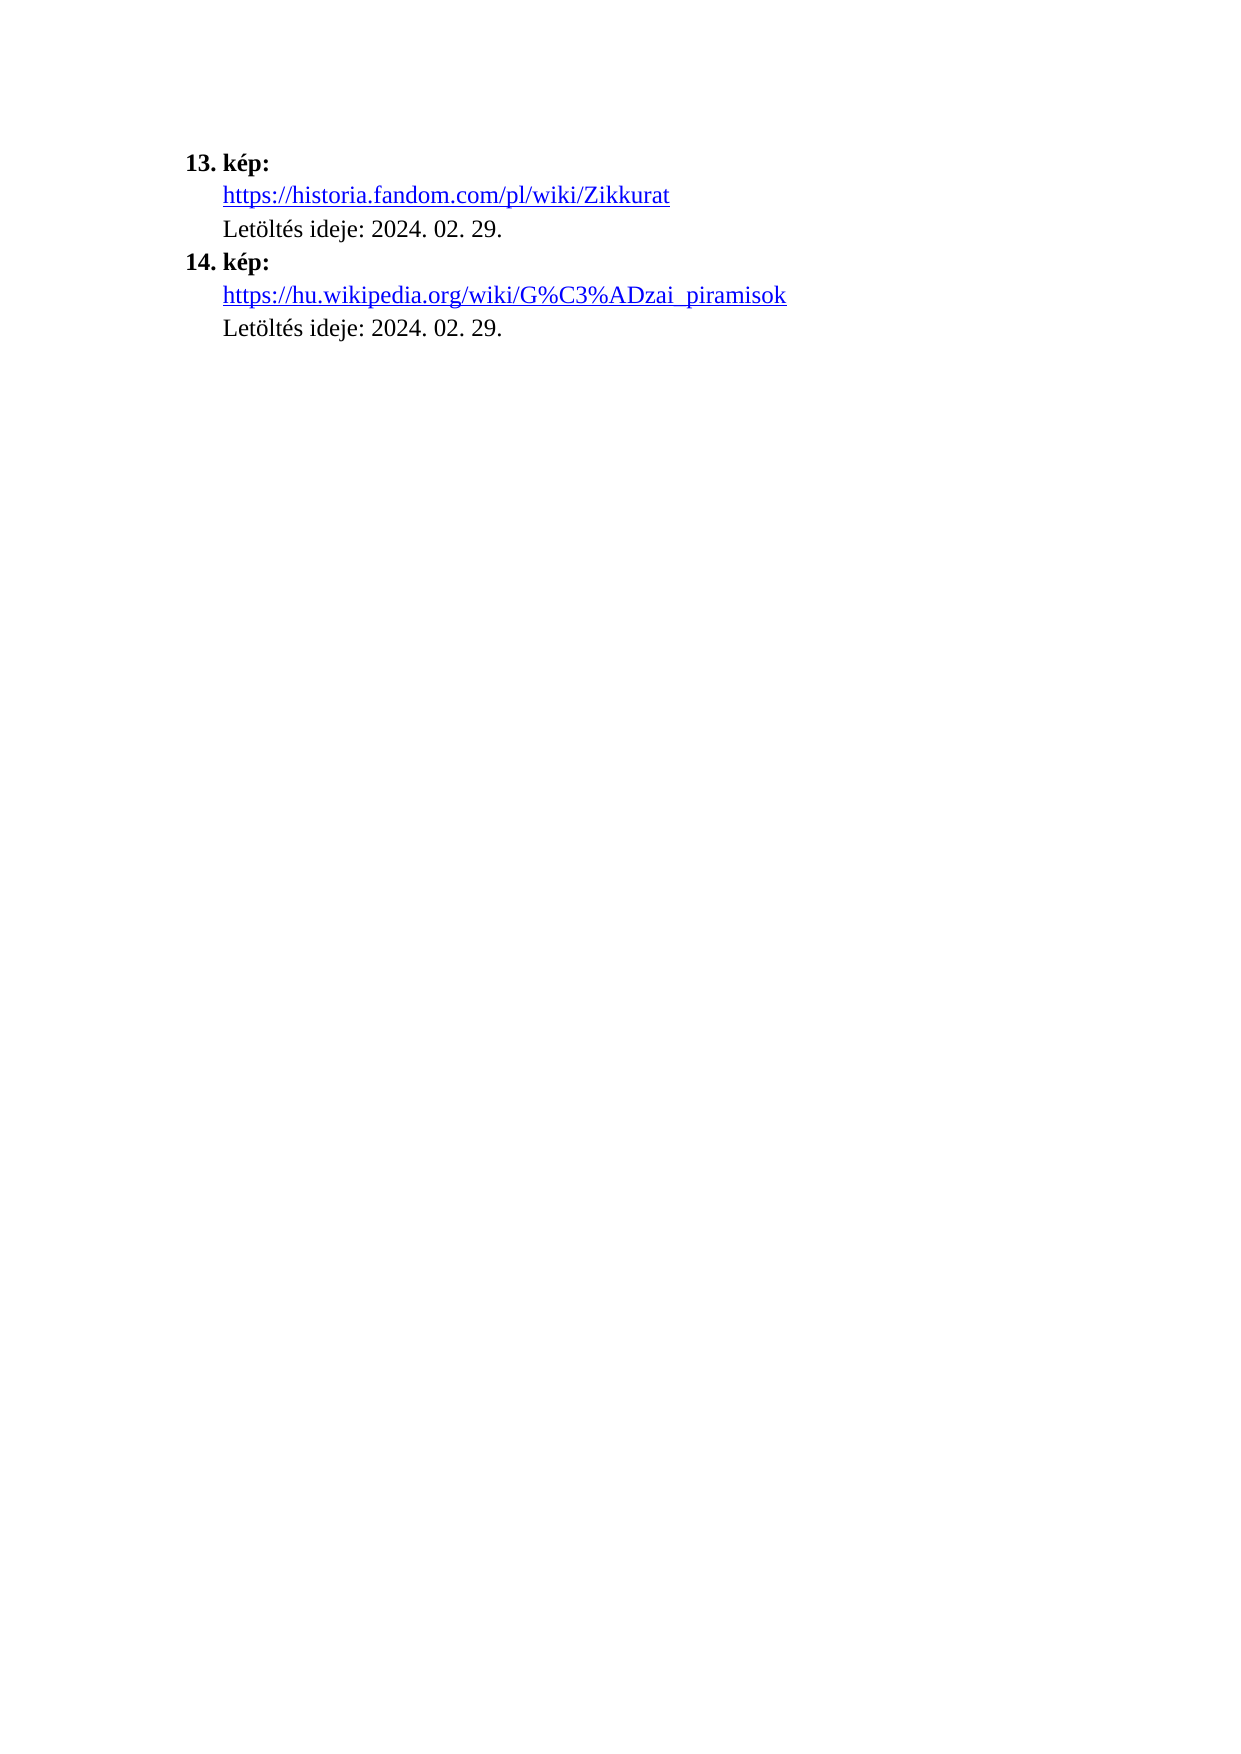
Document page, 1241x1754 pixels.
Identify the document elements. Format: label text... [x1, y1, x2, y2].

list kép: [185, 247, 1093, 275]
list https://hu.wikipedia.org/wiki/G%C3%ADzai_piramisok [223, 280, 1093, 308]
list Letöltés ideje: 2024. 02. 29. [223, 313, 1093, 341]
list https://historia.fandom.com/pl/wiki/Zikkurat [223, 181, 1093, 209]
list Letöltés ideje: 2024. 02. 29. [223, 214, 1093, 242]
list kép: [185, 148, 1093, 176]
